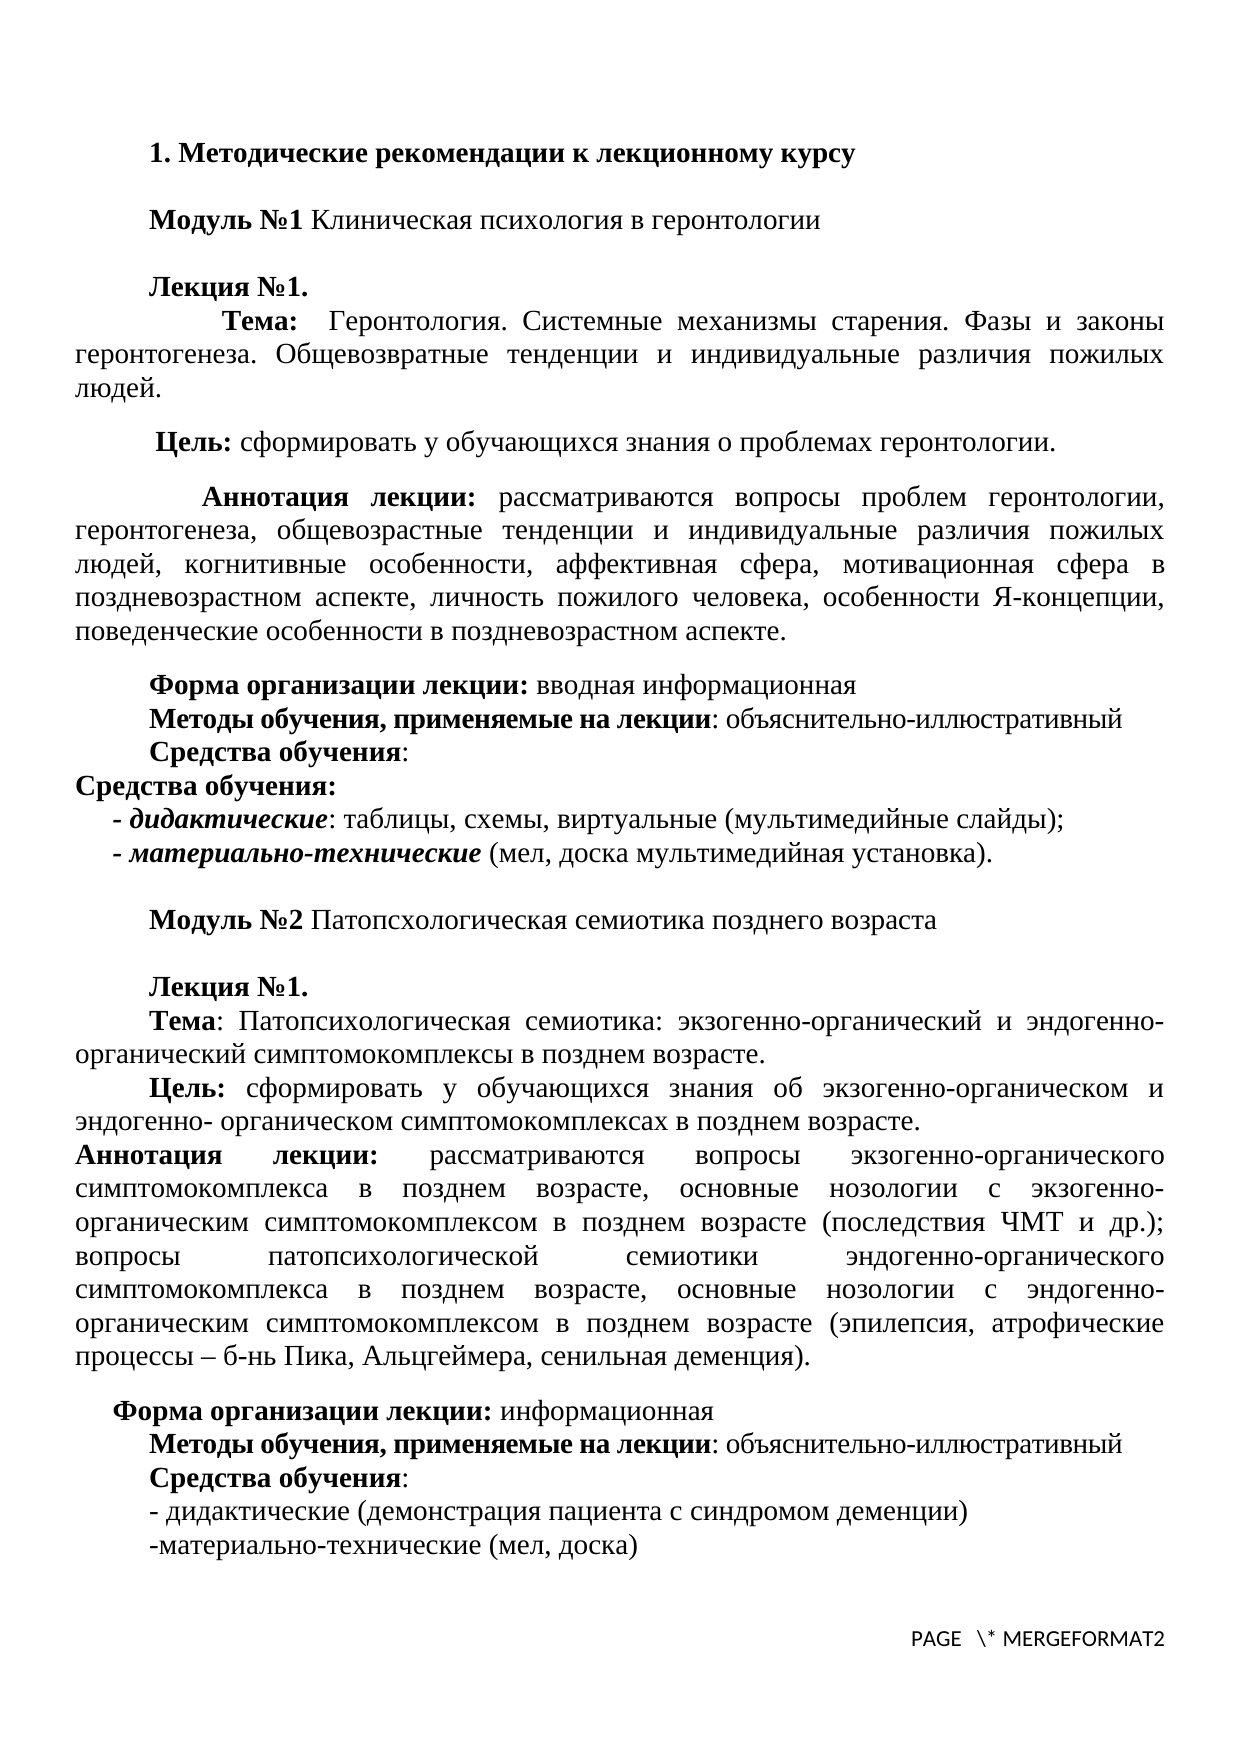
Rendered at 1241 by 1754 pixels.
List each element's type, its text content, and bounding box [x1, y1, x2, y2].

text Средства обучения: [75, 768, 1165, 802]
text Модуль №1 Клиническая психология в геронтологии [75, 202, 1165, 236]
text Форма организации лекции: вводная информационная [75, 667, 1165, 701]
text Методы обучения, применяемые на лекции: объяснительно-иллюстративный [75, 1426, 1165, 1460]
text Форма организации лекции: информационная [112, 1393, 1165, 1426]
text -материально-технические (мел, доска) [75, 1527, 1165, 1560]
text Тема: Геронтология. Системные механизмы старения. Фазы и законы геронтогенеза. Общевозвратные тенденции и индивидуальные различия пожилых людей. [75, 303, 1165, 404]
text Тема: Патопсихологическая семиотика: экзогенно-органический и эндогенно- органический симптомокомплексы в позднем возрасте. [75, 1003, 1165, 1070]
text Лекция №1. [75, 969, 1165, 1003]
text - дидактические: таблицы, схемы, виртуальные (мультимедийные слайды); [112, 802, 1165, 835]
text Аннотация лекции: рассматриваются вопросы экзогенно-органического симптомокомплекса в позднем возрасте, основные нозологии с экзогенно-органическим симптомокомплексом в позднем возрасте (последствия ЧМТ и др.); вопросы патопсихологической семиотики эндогенно-органического симптомокомплекса в позднем возрасте, основные нозологии с эндогенно-органическим симптомокомплексом в позднем возрасте (эпилепсия, атрофические процессы – б-нь Пика, Альцгеймера, сенильная деменция). [75, 1137, 1165, 1372]
text 1. Методические рекомендации к лекционному курсу [75, 135, 1165, 169]
text Средства обучения: [75, 1460, 1165, 1493]
text Цель: сформировать у обучающихся знания о проблемах геронтологии. [75, 424, 1165, 458]
text - материально-технические (мел, доска мультимедийная установка). [112, 835, 1165, 869]
text Средства обучения: [75, 734, 1165, 768]
text Модуль №2 Патопсхологическая семиотика позднего возраста [75, 902, 1165, 936]
text Методы обучения, применяемые на лекции: объяснительно-иллюстративный [75, 701, 1165, 734]
text Цель: сформировать у обучающихся знания об экзогенно-органическом и эндогенно- органическом симптомокомплексах в позднем возрасте. [75, 1070, 1165, 1137]
text Лекция №1. [75, 269, 1165, 303]
text - дидактические (демонстрация пациента с синдромом деменции) [75, 1493, 1165, 1527]
list Аннотация лекции: рассматриваются вопросы проблем геронтологии, геронтогенеза, общевозрастные тенденции и индивидуальные различия пожилых людей, когнитивные особенности, аффективная сфера, мотивационная сфера в поздневозрастном аспекте, личность пожилого человека, особенности Я-концепции, поведенческие особенности в поздневозрастном аспекте. [75, 479, 1165, 647]
